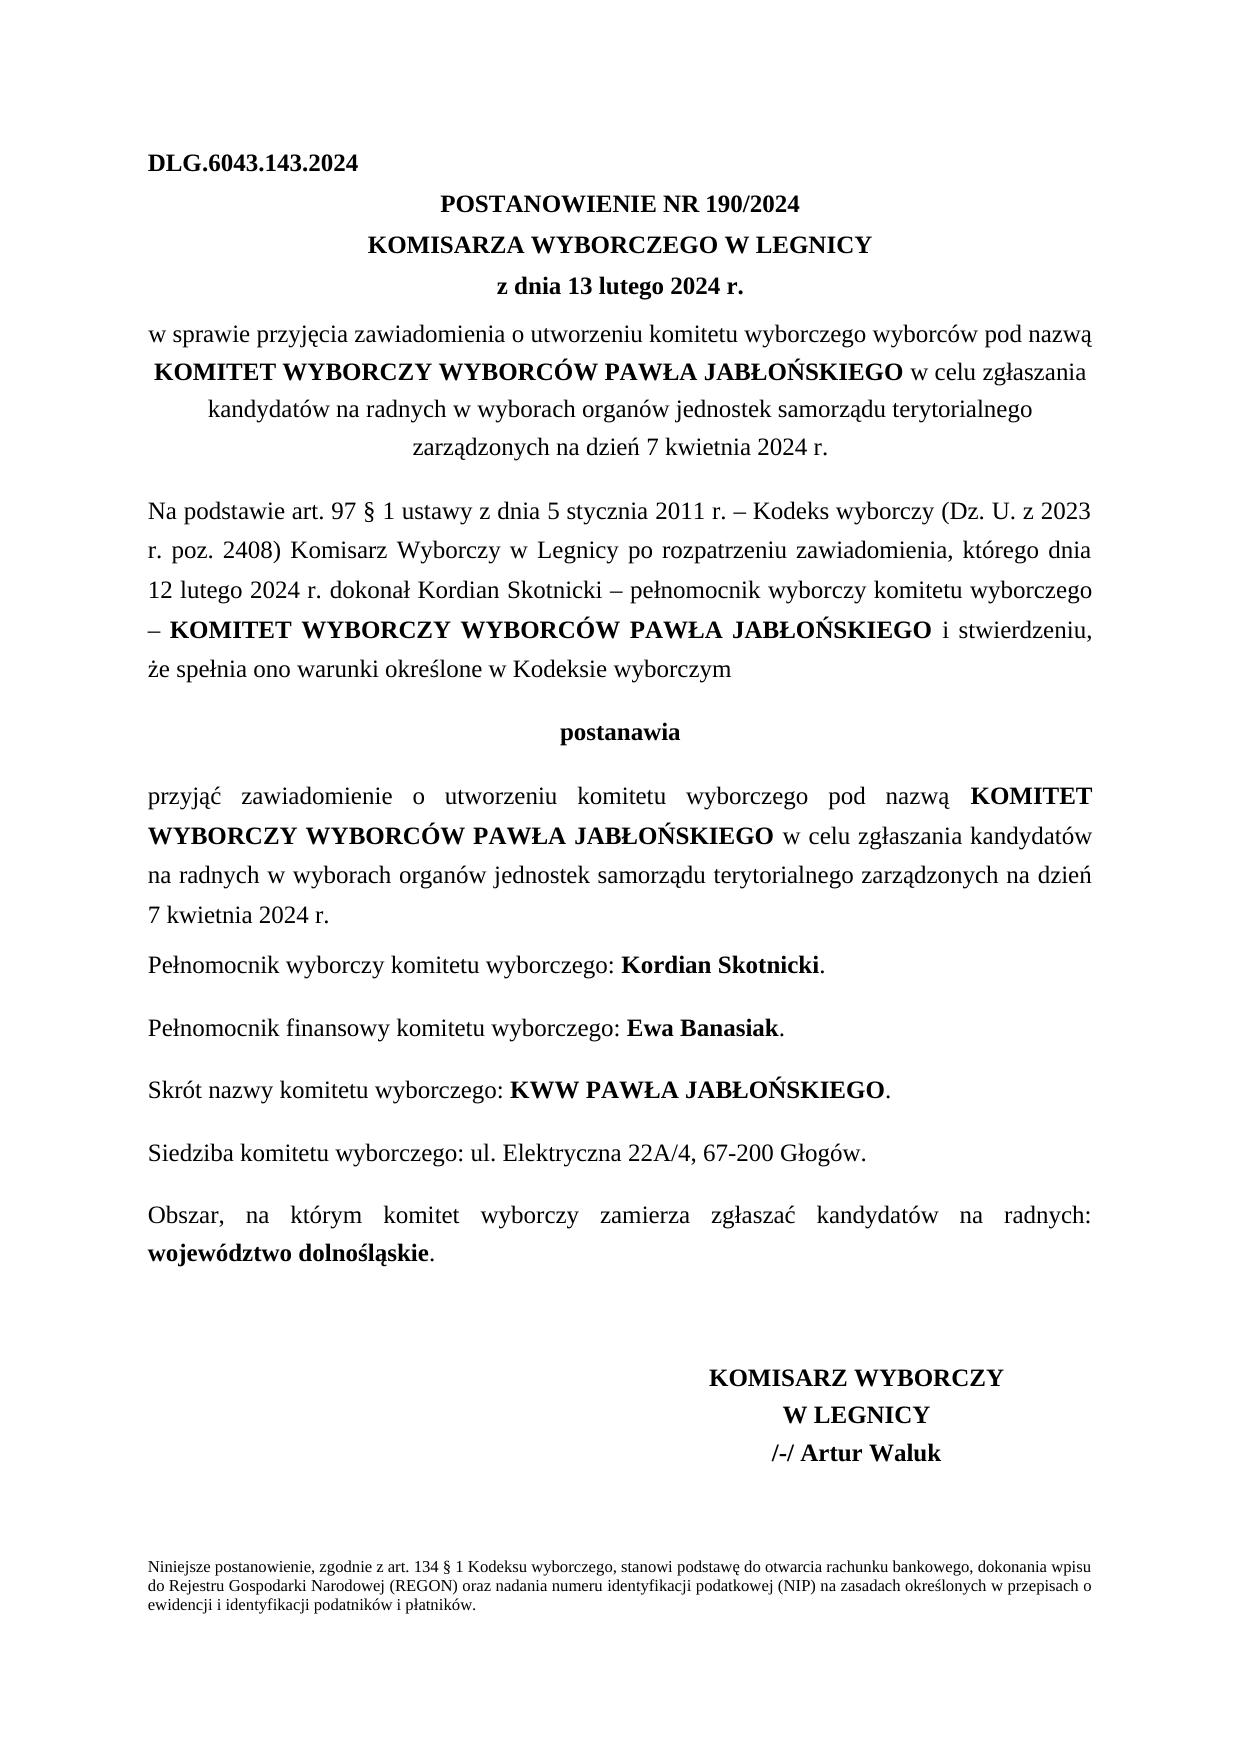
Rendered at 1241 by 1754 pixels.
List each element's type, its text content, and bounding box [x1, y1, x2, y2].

text POSTANOWIENIE NR 190/2024 [148, 189, 1093, 218]
text Pełnomocnik finansowy komitetu wyborczego: Ewa Banasiak. [148, 1006, 1093, 1044]
text Komisarza Wyborczego w Legnicy [148, 230, 1093, 259]
text Na podstawie art. 97 § 1 ustawy z dnia 5 stycznia 2011 r. – Kodeks wyborczy (Dz. U. z 2023 r. poz. 2408) Komisarz Wyborczy w Legnicy po rozpatrzeniu zawiadomienia, którego dnia 12 lutego 2024 r. dokonał Kordian Skotnicki – pełnomocnik wyborczy komitetu wyborczego – KOMITET WYBORCZY WYBORCÓW PAWŁA JABŁOŃSKIEGO i stwierdzeniu, że spełnia ono warunki określone w Kodeksie wyborczym [148, 488, 1093, 686]
text DLG.6043.143.2024 [148, 148, 1093, 176]
text w sprawie przyjęcia zawiadomienia o utworzeniu komitetu wyborczego wyborców pod nazwą KOMITET WYBORCZY WYBORCÓW PAWŁA JABŁOŃSKIEGO w celu zgłaszania kandydatów na radnych w wyborach organów jednostek samorządu terytorialnego zarządzonych na dzień 7 kwietnia 2024 r. [148, 313, 1093, 463]
text postanawia [148, 711, 1093, 748]
text KOMISARZ WYBORCZY w Legnicy /-/ Artur Waluk [620, 1356, 1093, 1469]
text Siedziba komitetu wyborczego: ul. Elektryczna 22A/4, 67-200 Głogów. [148, 1131, 1093, 1169]
text Niniejsze postanowienie, zgodnie z art. 134 § 1 Kodeksu wyborczego, stanowi podstawę do otwarcia rachunku bankowego, dokonania wpisu do Rejestru Gospodarki Narodowej (REGON) oraz nadania numeru identyfikacji podatkowej (NIP) na zasadach określonych w przepisach o ewidencji i identyfikacji podatników i płatników. [148, 1556, 1093, 1614]
text Skrót nazwy komitetu wyborczego: KWW PAWŁA JABŁOŃSKIEGO. [148, 1069, 1093, 1106]
text Pełnomocnik wyborczy komitetu wyborczego: Kordian Skotnicki. [148, 944, 1093, 981]
text przyjąć zawiadomienie o utworzeniu komitetu wyborczego pod nazwą KOMITET WYBORCZY WYBORCÓW PAWŁA JABŁOŃSKIEGO w celu zgłaszania kandydatów na radnych w wyborach organów jednostek samorządu terytorialnego zarządzonych na dzień 7 kwietnia 2024 r. [148, 773, 1093, 931]
text Obszar, na którym komitet wyborczy zamierza zgłaszać kandydatów na radnych: województwo dolnośląskie. [148, 1194, 1093, 1269]
text z dnia 13 lutego 2024 r. [148, 271, 1093, 300]
